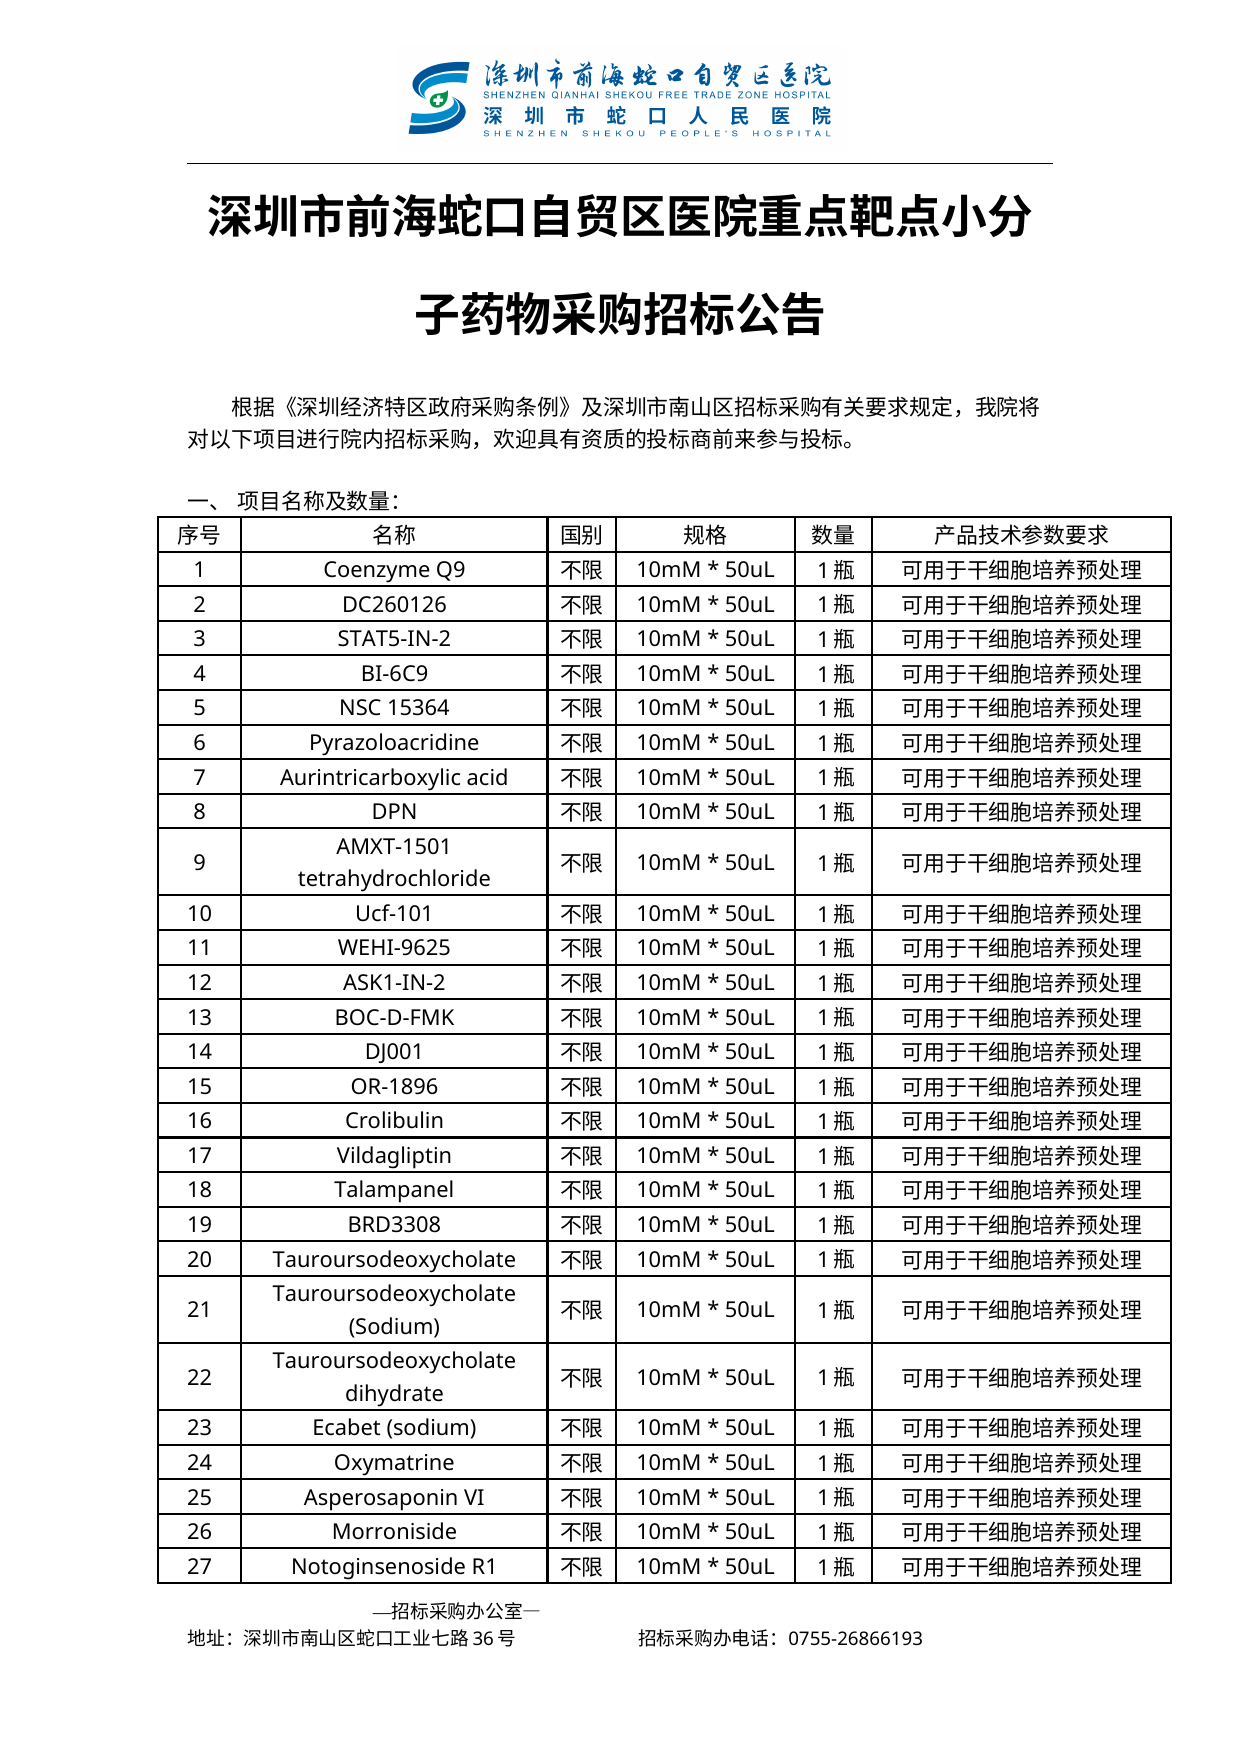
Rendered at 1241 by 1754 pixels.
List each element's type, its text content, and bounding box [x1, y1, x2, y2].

table_cell 10mM * 50uL [617, 931, 794, 963]
table_cell 可用于干细胞培养预处理 [873, 1515, 1170, 1547]
table_cell 可用于干细胞培养预处理 [873, 587, 1170, 620]
table_cell NSC 15364 [242, 691, 546, 723]
table_cell 10mM * 50uL [617, 726, 794, 758]
table_cell 不限 [549, 931, 615, 963]
table_cell Pyrazoloacridine [242, 726, 546, 758]
table_cell 10mM * 50uL [617, 1208, 794, 1240]
table_cell 12 [159, 966, 240, 998]
table_cell 4 [159, 656, 240, 689]
table_cell 可用于干细胞培养预处理 [873, 931, 1170, 963]
table_cell 10mM * 50uL [617, 795, 794, 827]
table_cell BI-6C9 [242, 656, 546, 689]
table_header 产品技术参数要求 [873, 518, 1170, 551]
table_cell 10mM * 50uL [617, 1069, 794, 1102]
table_cell 10mM * 50uL [617, 1173, 794, 1206]
table_cell 可用于干细胞培养预处理 [873, 1549, 1170, 1582]
table_cell 10mM * 50uL [617, 1480, 794, 1513]
table_cell 可用于干细胞培养预处理 [873, 1277, 1170, 1342]
table_cell 10mM * 50uL [617, 553, 794, 585]
table_cell 1瓶 [796, 795, 871, 827]
table_cell STAT5-IN-2 [242, 622, 546, 654]
table_cell 7 [159, 760, 240, 793]
table_cell 1瓶 [796, 691, 871, 723]
table_cell Notoginsenoside R1 [242, 1549, 546, 1582]
table_cell 可用于干细胞培养预处理 [873, 1000, 1170, 1033]
table_cell 6 [159, 726, 240, 758]
table_cell 23 [159, 1411, 240, 1443]
table_cell Aurintricarboxylic acid [242, 760, 546, 793]
table_cell 10mM * 50uL [617, 760, 794, 793]
table_cell 可用于干细胞培养预处理 [873, 1173, 1170, 1206]
table_cell Tauroursodeoxycholate dihydrate [242, 1344, 546, 1409]
table_cell 21 [159, 1277, 240, 1342]
table_cell 可用于干细胞培养预处理 [873, 1069, 1170, 1102]
table_cell 24 [159, 1446, 240, 1478]
table_cell 不限 [549, 966, 615, 998]
table_cell OR-1896 [242, 1069, 546, 1102]
table_cell 1瓶 [796, 1480, 871, 1513]
table_cell Ucf-101 [242, 896, 546, 929]
table_cell 11 [159, 931, 240, 963]
table_cell 10mM * 50uL [617, 966, 794, 998]
table_cell 不限 [549, 1069, 615, 1102]
table_cell 1瓶 [796, 966, 871, 998]
table_cell 1瓶 [796, 1069, 871, 1102]
table_cell 可用于干细胞培养预处理 [873, 1104, 1170, 1136]
table_cell 1瓶 [796, 1549, 871, 1582]
table_cell 可用于干细胞培养预处理 [873, 966, 1170, 998]
table_cell 5 [159, 691, 240, 723]
table_cell 17 [159, 1139, 240, 1171]
table_cell 不限 [549, 726, 615, 758]
table_cell Talampanel [242, 1173, 546, 1206]
table_cell 不限 [549, 1104, 615, 1136]
table_cell 可用于干细胞培养预处理 [873, 726, 1170, 758]
table_cell 可用于干细胞培养预处理 [873, 829, 1170, 894]
table_cell 1瓶 [796, 829, 871, 894]
table_cell 22 [159, 1344, 240, 1409]
table_header 规格 [617, 518, 794, 551]
table_cell 15 [159, 1069, 240, 1102]
table_cell 1瓶 [796, 1242, 871, 1275]
table_cell 10mM * 50uL [617, 1277, 794, 1342]
table_cell 不限 [549, 1173, 615, 1206]
table_cell DPN [242, 795, 546, 827]
table_cell 可用于干细胞培养预处理 [873, 656, 1170, 689]
table_cell 1瓶 [796, 1104, 871, 1136]
table_cell 10mM * 50uL [617, 587, 794, 620]
table_cell ASK1-IN-2 [242, 966, 546, 998]
table_cell 可用于干细胞培养预处理 [873, 1480, 1170, 1513]
table_cell 可用于干细胞培养预处理 [873, 622, 1170, 654]
table_cell Tauroursodeoxycholate (Sodium) [242, 1277, 546, 1342]
table_cell 1瓶 [796, 896, 871, 929]
table_cell 10mM * 50uL [617, 1139, 794, 1171]
table_header 数量 [796, 518, 871, 551]
table_cell AMXT-1501 tetrahydrochloride [242, 829, 546, 894]
text 深圳市前海蛇口自贸区医院重点靶点小分子药物采购招标公告 [187, 165, 1053, 360]
table_cell 1瓶 [796, 1173, 871, 1206]
table_cell 2 [159, 587, 240, 620]
table_cell 不限 [549, 896, 615, 929]
table_cell 可用于干细胞培养预处理 [873, 1344, 1170, 1409]
table_cell 不限 [549, 656, 615, 689]
table_cell 1瓶 [796, 1277, 871, 1342]
table_cell 10mM * 50uL [617, 1000, 794, 1033]
table_cell 10mM * 50uL [617, 1242, 794, 1275]
table_cell WEHI-9625 [242, 931, 546, 963]
table_cell 10mM * 50uL [617, 691, 794, 723]
table_cell 25 [159, 1480, 240, 1513]
table_cell 8 [159, 795, 240, 827]
table_cell 1 [159, 553, 240, 585]
table_cell 可用于干细胞培养预处理 [873, 1446, 1170, 1478]
table_cell 18 [159, 1173, 240, 1206]
table_cell 不限 [549, 1411, 615, 1443]
table_cell 1瓶 [796, 656, 871, 689]
table_cell 可用于干细胞培养预处理 [873, 1208, 1170, 1240]
table_cell 14 [159, 1035, 240, 1067]
table_cell Tauroursodeoxycholate [242, 1242, 546, 1275]
table_cell Coenzyme Q9 [242, 553, 546, 585]
table_cell 1瓶 [796, 726, 871, 758]
table_cell 不限 [549, 622, 615, 654]
table_cell 不限 [549, 1208, 615, 1240]
table_cell 10mM * 50uL [617, 622, 794, 654]
table_cell 1瓶 [796, 760, 871, 793]
table_cell 10mM * 50uL [617, 1344, 794, 1409]
table_cell 10mM * 50uL [617, 1035, 794, 1067]
table_cell 16 [159, 1104, 240, 1136]
table_cell 10mM * 50uL [617, 656, 794, 689]
table_cell 1瓶 [796, 553, 871, 585]
table_cell 1瓶 [796, 1000, 871, 1033]
table_cell 27 [159, 1549, 240, 1582]
table_cell 可用于干细胞培养预处理 [873, 795, 1170, 827]
table_cell 不限 [549, 1242, 615, 1275]
table_cell Ecabet (sodium) [242, 1411, 546, 1443]
table_cell 可用于干细胞培养预处理 [873, 691, 1170, 723]
table_cell 不限 [549, 1277, 615, 1342]
table_cell 可用于干细胞培养预处理 [873, 553, 1170, 585]
table_cell 不限 [549, 1344, 615, 1409]
table_cell 13 [159, 1000, 240, 1033]
table_cell 1瓶 [796, 1411, 871, 1443]
table_cell BOC-D-FMK [242, 1000, 546, 1033]
table_cell DJ001 [242, 1035, 546, 1067]
table_cell 可用于干细胞培养预处理 [873, 760, 1170, 793]
table_cell 可用于干细胞培养预处理 [873, 896, 1170, 929]
table_cell 不限 [549, 829, 615, 894]
table_cell 10mM * 50uL [617, 896, 794, 929]
text 根据《深圳经济特区政府采购条例》及深圳市南山区招标采购有关要求规定，我院将对以下项目进行院内招标采购，欢迎具有资质的投标商前来参与投标。 [187, 389, 1053, 454]
table_cell 10mM * 50uL [617, 1549, 794, 1582]
table_cell 不限 [549, 587, 615, 620]
table_cell Vildagliptin [242, 1139, 546, 1171]
table_cell Morroniside [242, 1515, 546, 1547]
table_cell 10mM * 50uL [617, 1515, 794, 1547]
table_cell 1瓶 [796, 1344, 871, 1409]
table_cell 20 [159, 1242, 240, 1275]
table_cell 26 [159, 1515, 240, 1547]
table_cell 不限 [549, 553, 615, 585]
table_cell 1瓶 [796, 1208, 871, 1240]
table_cell 不限 [549, 1446, 615, 1478]
table_cell 不限 [549, 1549, 615, 1582]
table_cell 10mM * 50uL [617, 829, 794, 894]
table_cell 不限 [549, 1000, 615, 1033]
table_cell BRD3308 [242, 1208, 546, 1240]
table_cell 不限 [549, 1515, 615, 1547]
table_header 序号 [159, 518, 240, 551]
list 项目名称及数量： [187, 483, 1053, 516]
table_cell 1瓶 [796, 1139, 871, 1171]
table_header 名称 [242, 518, 546, 551]
table_cell 1瓶 [796, 1515, 871, 1547]
table_cell 10mM * 50uL [617, 1411, 794, 1443]
table_cell 不限 [549, 691, 615, 723]
table_cell 10mM * 50uL [617, 1446, 794, 1478]
table_cell 不限 [549, 1480, 615, 1513]
table_cell 不限 [549, 760, 615, 793]
table_cell 可用于干细胞培养预处理 [873, 1411, 1170, 1443]
table_cell 1瓶 [796, 1446, 871, 1478]
table_cell Asperosaponin VI [242, 1480, 546, 1513]
table_cell 3 [159, 622, 240, 654]
table_cell 1瓶 [796, 931, 871, 963]
table_cell 不限 [549, 1139, 615, 1171]
table_cell 不限 [549, 1035, 615, 1067]
table_cell 可用于干细胞培养预处理 [873, 1242, 1170, 1275]
table_cell DC260126 [242, 587, 546, 620]
table_header 国别 [549, 518, 615, 551]
table_cell Crolibulin [242, 1104, 546, 1136]
table_cell 可用于干细胞培养预处理 [873, 1035, 1170, 1067]
table_cell Oxymatrine [242, 1446, 546, 1478]
table_cell 1瓶 [796, 1035, 871, 1067]
table_cell 不限 [549, 795, 615, 827]
table_cell 9 [159, 829, 240, 894]
table_cell 1瓶 [796, 622, 871, 654]
table_cell 19 [159, 1208, 240, 1240]
table_cell 可用于干细胞培养预处理 [873, 1139, 1170, 1171]
table_cell 1瓶 [796, 587, 871, 620]
table_cell 10mM * 50uL [617, 1104, 794, 1136]
table_cell 10 [159, 896, 240, 929]
picture [395, 45, 847, 152]
